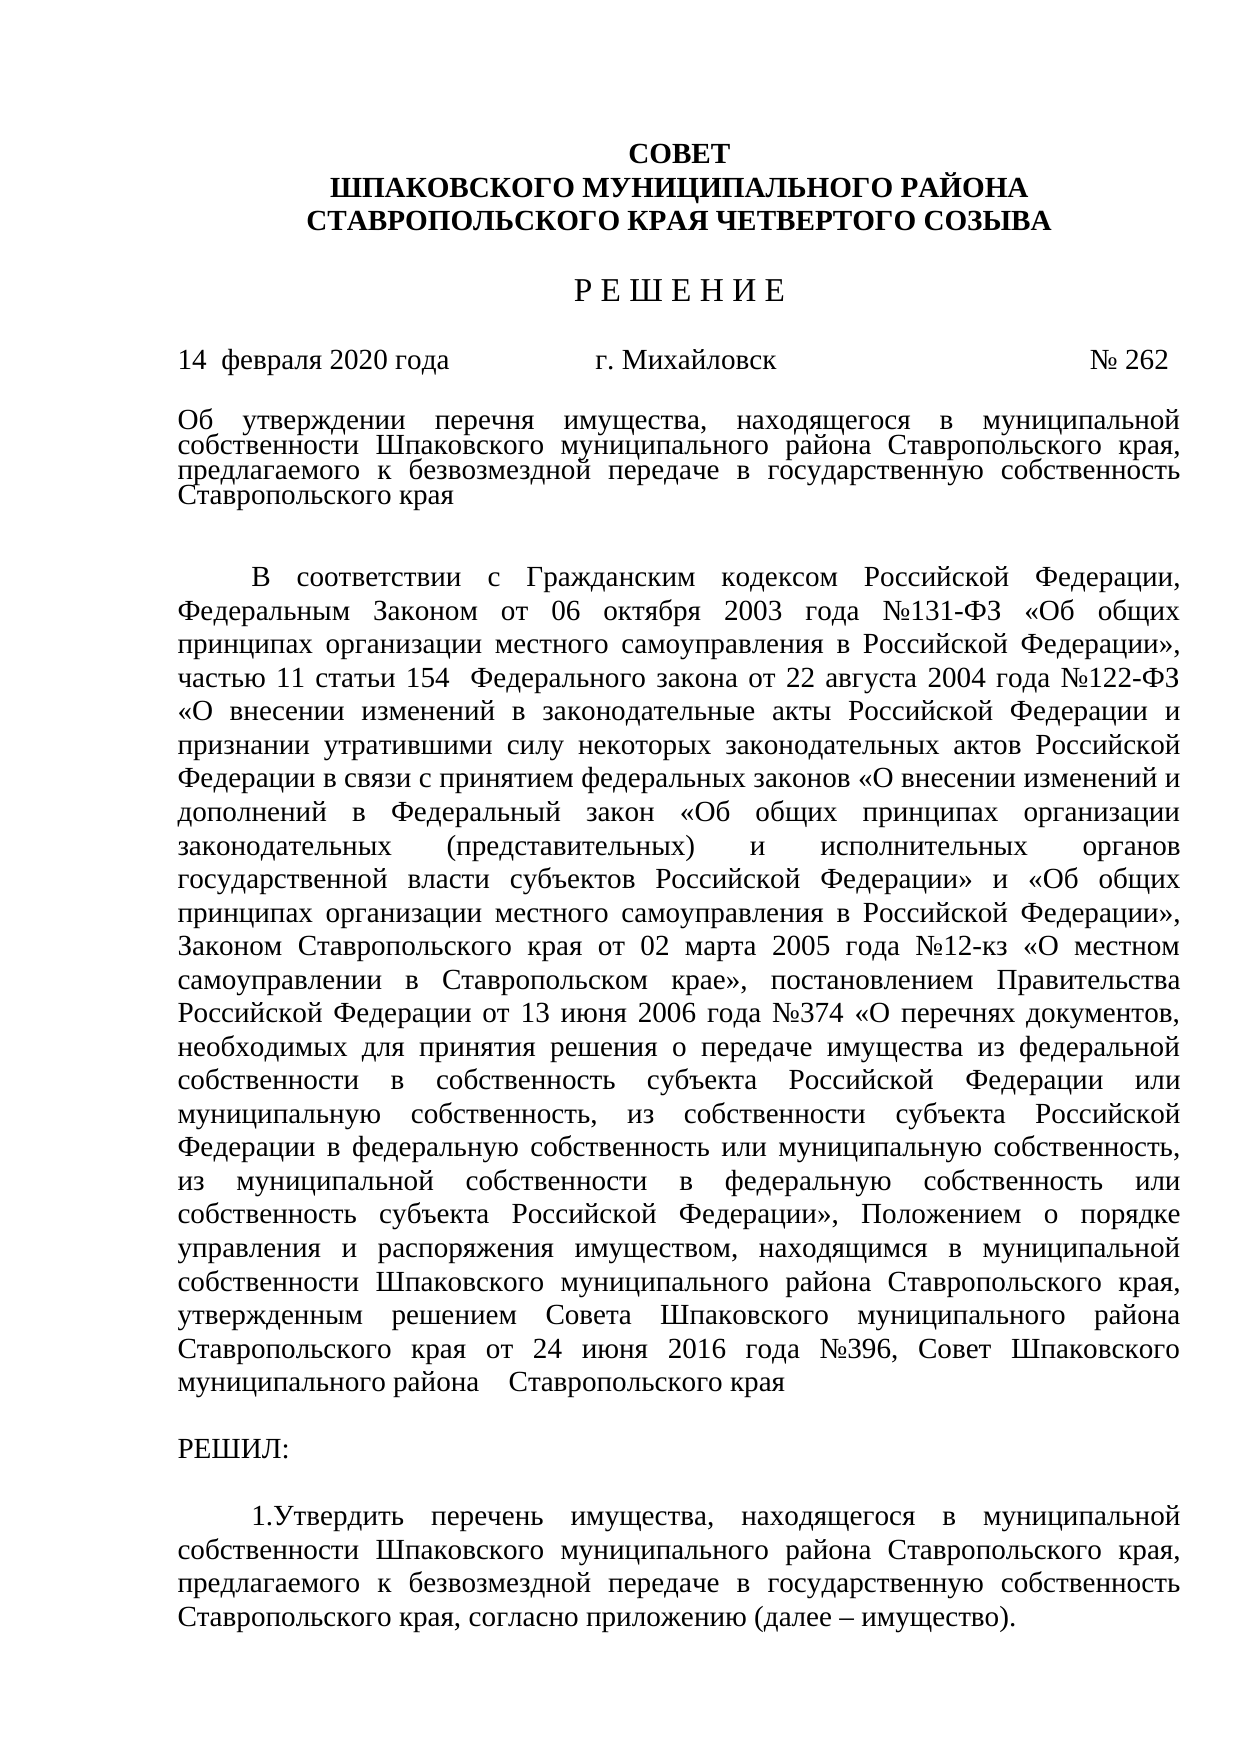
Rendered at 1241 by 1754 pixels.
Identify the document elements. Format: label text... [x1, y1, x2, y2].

text В соответствии с Гражданским кодексом Российской Федерации, Федеральным Законом от 06 октября 2003 года №131-ФЗ «Об общих принципах организации местного самоуправления в Российской Федерации», частью 11 статьи 154 Федерального закона от 22 августа 2004 года №122-ФЗ «О внесении изменений в законодательные акты Российской Федерации и признании утратившими силу некоторых законодательных актов Российской Федерации в связи с принятием федеральных законов «О внесении изменений и дополнений в Федеральный закон «Об общих принципах организации законодательных (представительных) и исполнительных органов государственной власти субъектов Российской Федерации» и «Об общих принципах организации местного самоуправления в Российской Федерации», Законом Ставропольского края от 02 марта 2005 года №12-кз «О местном самоуправлении в Ставропольском крае», постановлением Правительства Российской Федерации от 13 июня 2006 года №374 «О перечнях документов, необходимых для принятия решения о передаче имущества из федеральной собственности в собственность субъекта Российской Федерации или муниципальную собственность, из собственности субъекта Российской Федерации в федеральную собственность или муниципальную собственность, из муниципальной собственности в федеральную собственность или собственность субъекта Российской Федерации», Положением о порядке управления и распоряжения имуществом, находящимся в муниципальной собственности Шпаковского муниципального района Ставропольского края, утвержденным решением Совета Шпаковского муниципального района Ставропольского края от 24 июня 2016 года №396, Совет Шпаковского муниципального района Ставропольского края [177, 559, 1181, 1398]
text 14 февраля 2020 года г. Михайловск № 262 [177, 342, 1181, 376]
text СТАВРОПОЛЬСКОГО КРАЯ ЧЕТВЕРТОГО СОЗЫВА [177, 203, 1181, 237]
text Об утверждении перечня имущества, находящегося в муниципальной собственности Шпаковского муниципального района Ставропольского края, предлагаемого к безвозмездной передаче в государственную собственность Ставропольского края [177, 409, 1181, 509]
text РЕШИЛ: [177, 1431, 1181, 1465]
text 1.Утвердить перечень имущества, находящегося в муниципальной собственности Шпаковского муниципального района Ставропольского края, предлагаемого к безвозмездной передаче в государственную собственность Ставропольского края, согласно приложению (далее – имущество). [177, 1498, 1181, 1633]
text СОВЕТ [177, 136, 1181, 170]
text ШПАКОВСКОГО МУНИЦИПАЛЬНОГО РАЙОНА [177, 170, 1181, 203]
text Р Е Ш Е Н И Е [177, 270, 1181, 309]
